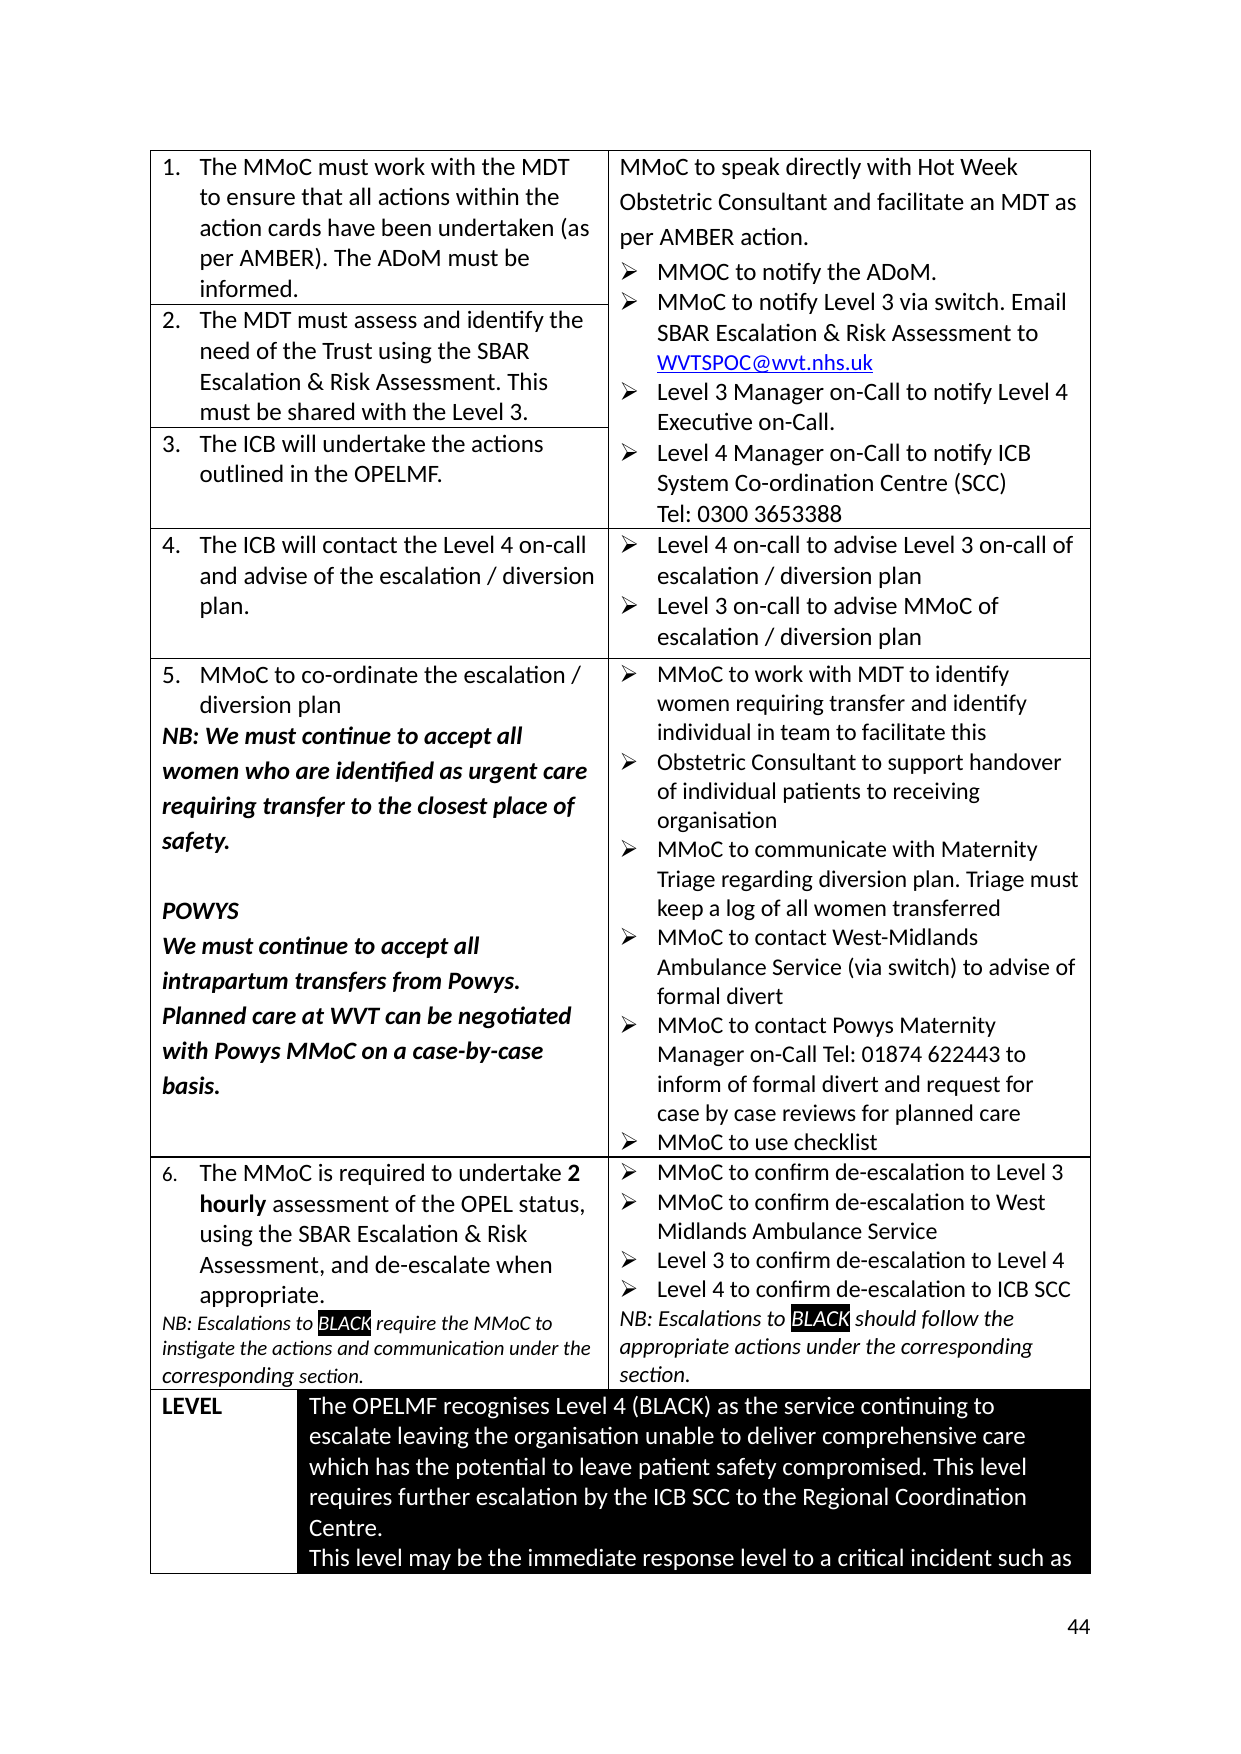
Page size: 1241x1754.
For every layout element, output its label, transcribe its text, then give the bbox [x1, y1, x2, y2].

table_cell The ICB will undertake the actions outlined in the OPELMF. [151, 428, 608, 528]
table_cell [298, 1390, 1090, 1573]
table_cell MMoC to work with MDT to identify women requiring transfer and identify individual in team to facilitate this Obstetric Consultant to support handover of individual patients to receiving organisation MMoC to communicate with Maternity Triage regarding diversion plan. Triage must keep a log of all women transferred MMoC to contact West-Midlands Ambulance Service (via switch) to advise of formal divert MMoC to contact Powys Maternity Manager on-Call Tel: 01874 622443 to inform of formal divert and request for case by case reviews for planned care MMoC to use checklist [609, 659, 1090, 1156]
table_cell Level 4 on-call to advise Level 3 on-call of escalation / diversion plan Level 3 on-call to advise MMoC of escalation / diversion plan [609, 529, 1090, 658]
table_cell MMoC to confirm de-escalation to Level 3 MMoC to confirm de-escalation to West Midlands Ambulance Service Level 3 to confirm de-escalation to Level 4 Level 4 to confirm de-escalation to ICB SCC NB: Escalations to BLACK should follow the appropriate actions under the corresponding section. [609, 1158, 1090, 1389]
table_cell The ICB will contact the Level 4 on-call and advise of the escalation / diversion plan. [151, 529, 608, 658]
table_cell LEVEL [151, 1390, 297, 1573]
table_cell The MMoC must work with the MDT to ensure that all actions within the action cards have been undertaken (as per AMBER). The ADoM must be informed. [151, 151, 608, 304]
table_cell The MDT must assess and identify the need of the Trust using the SBAR Escalation & Risk Assessment. This must be shared with the Level 3. [151, 305, 608, 427]
table_cell MMoC to speak directly with Hot Week Obstetric Consultant and facilitate an MDT as per AMBER action. MMOC to notify the ADoM. MMoC to notify Level 3 via switch. Email SBAR Escalation & Risk Assessment to WVTSPOC@wvt.nhs.uk Level 3 Manager on-Call to notify Level 4 Executive on-Call. Level 4 Manager on-Call to notify ICB System Co-ordination Centre (SCC) Tel: 0300 3653388 [609, 151, 1090, 528]
table_cell MMoC to co-ordinate the escalation / diversion plan NB: We must continue to accept all women who are identified as urgent care requiring transfer to the closest place of safety. POWYS We must continue to accept all intrapartum transfers from Powys. Planned care at WVT can be negotiated with Powys MMoC on a case-by-case basis. [151, 659, 608, 1156]
table_cell The MMoC is required to undertake 2 hourly assessment of the OPEL status, using the SBAR Escalation & Risk Assessment, and de-escalate when appropriate. NB: Escalations to BLACK require the MMoC to instigate the actions and communication under the corresponding section. [151, 1158, 608, 1389]
